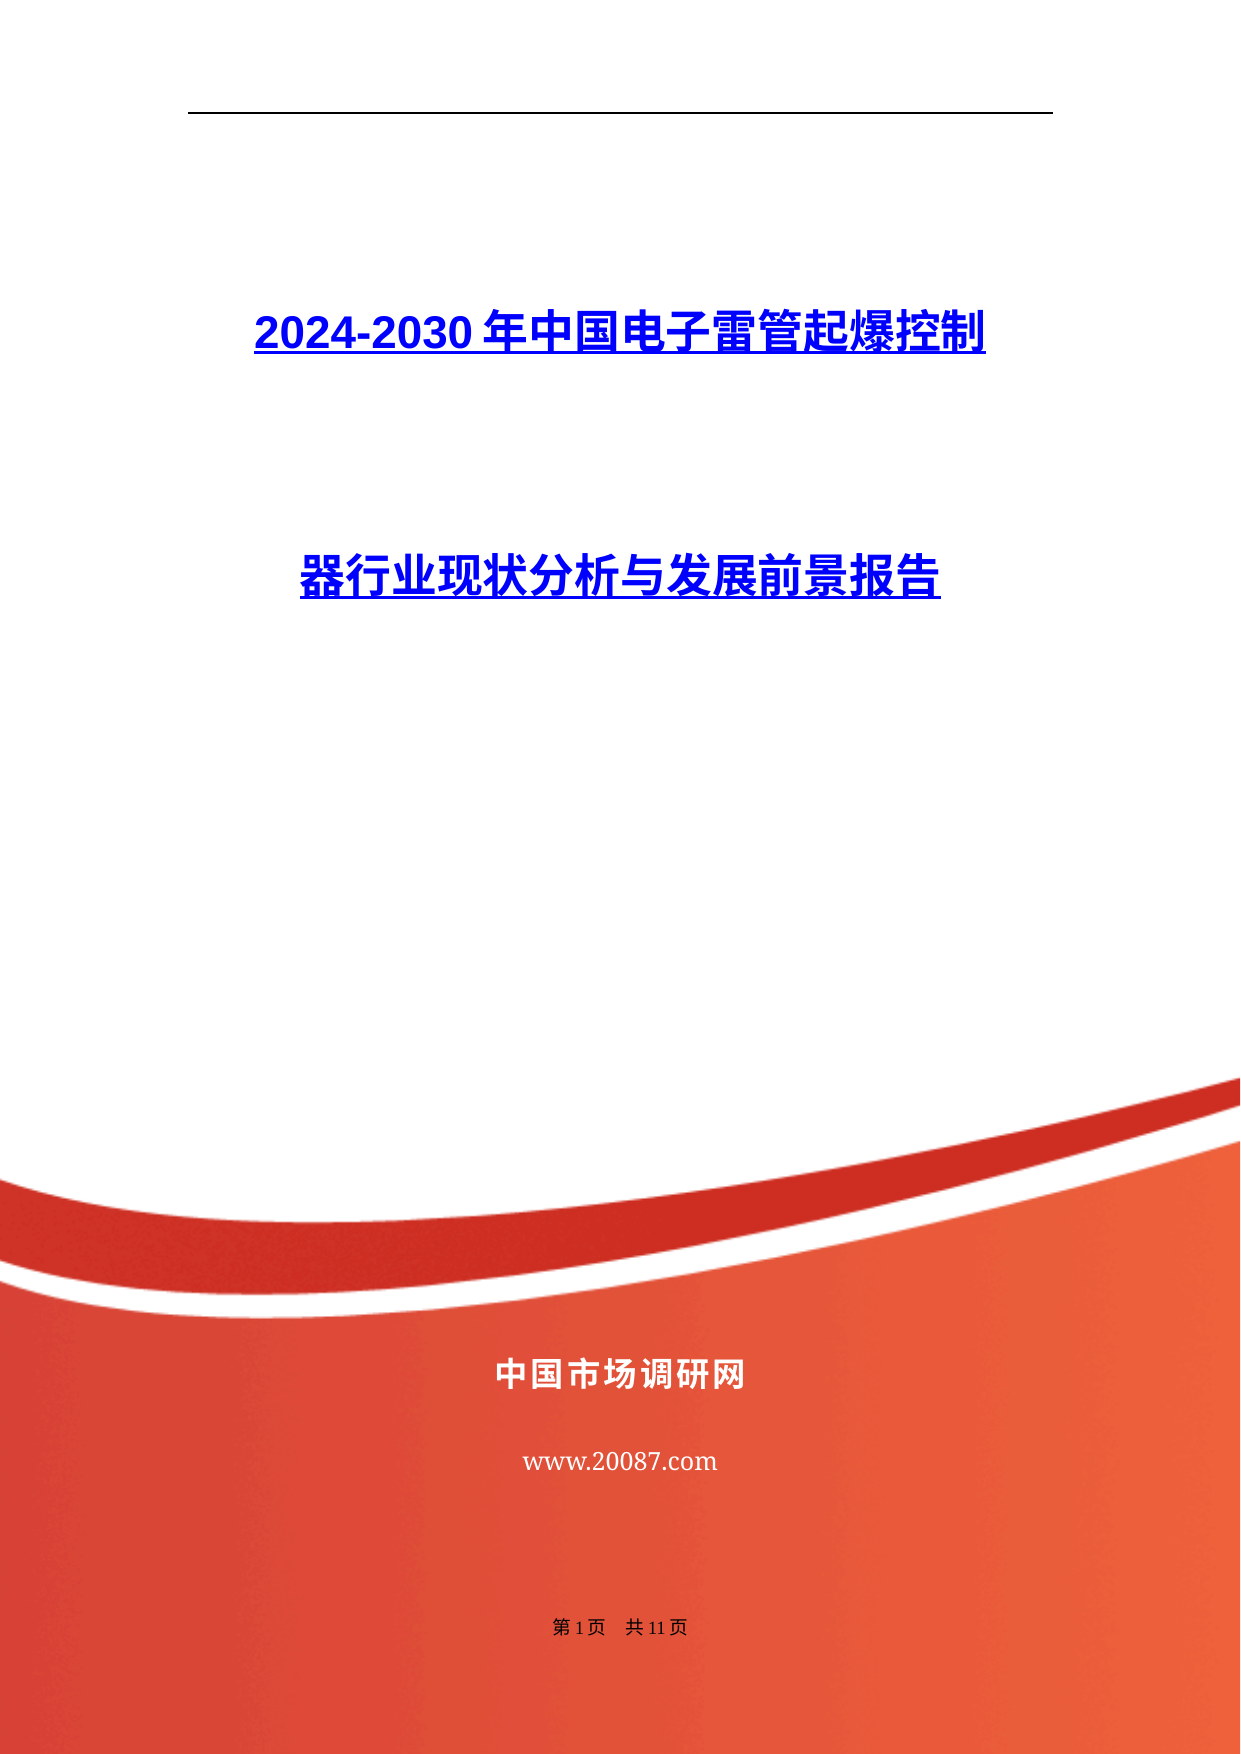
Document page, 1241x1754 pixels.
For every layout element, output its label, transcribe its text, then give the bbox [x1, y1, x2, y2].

text www.20087.com [187, 1428, 1053, 1493]
subtitle 中国市场调研网 [187, 1339, 1053, 1404]
picture [0, 1006, 1241, 1754]
table_header 2024-2030年中国电子雷管起爆控制器行业现状分析与发展前景报告 [188, 207, 1053, 773]
